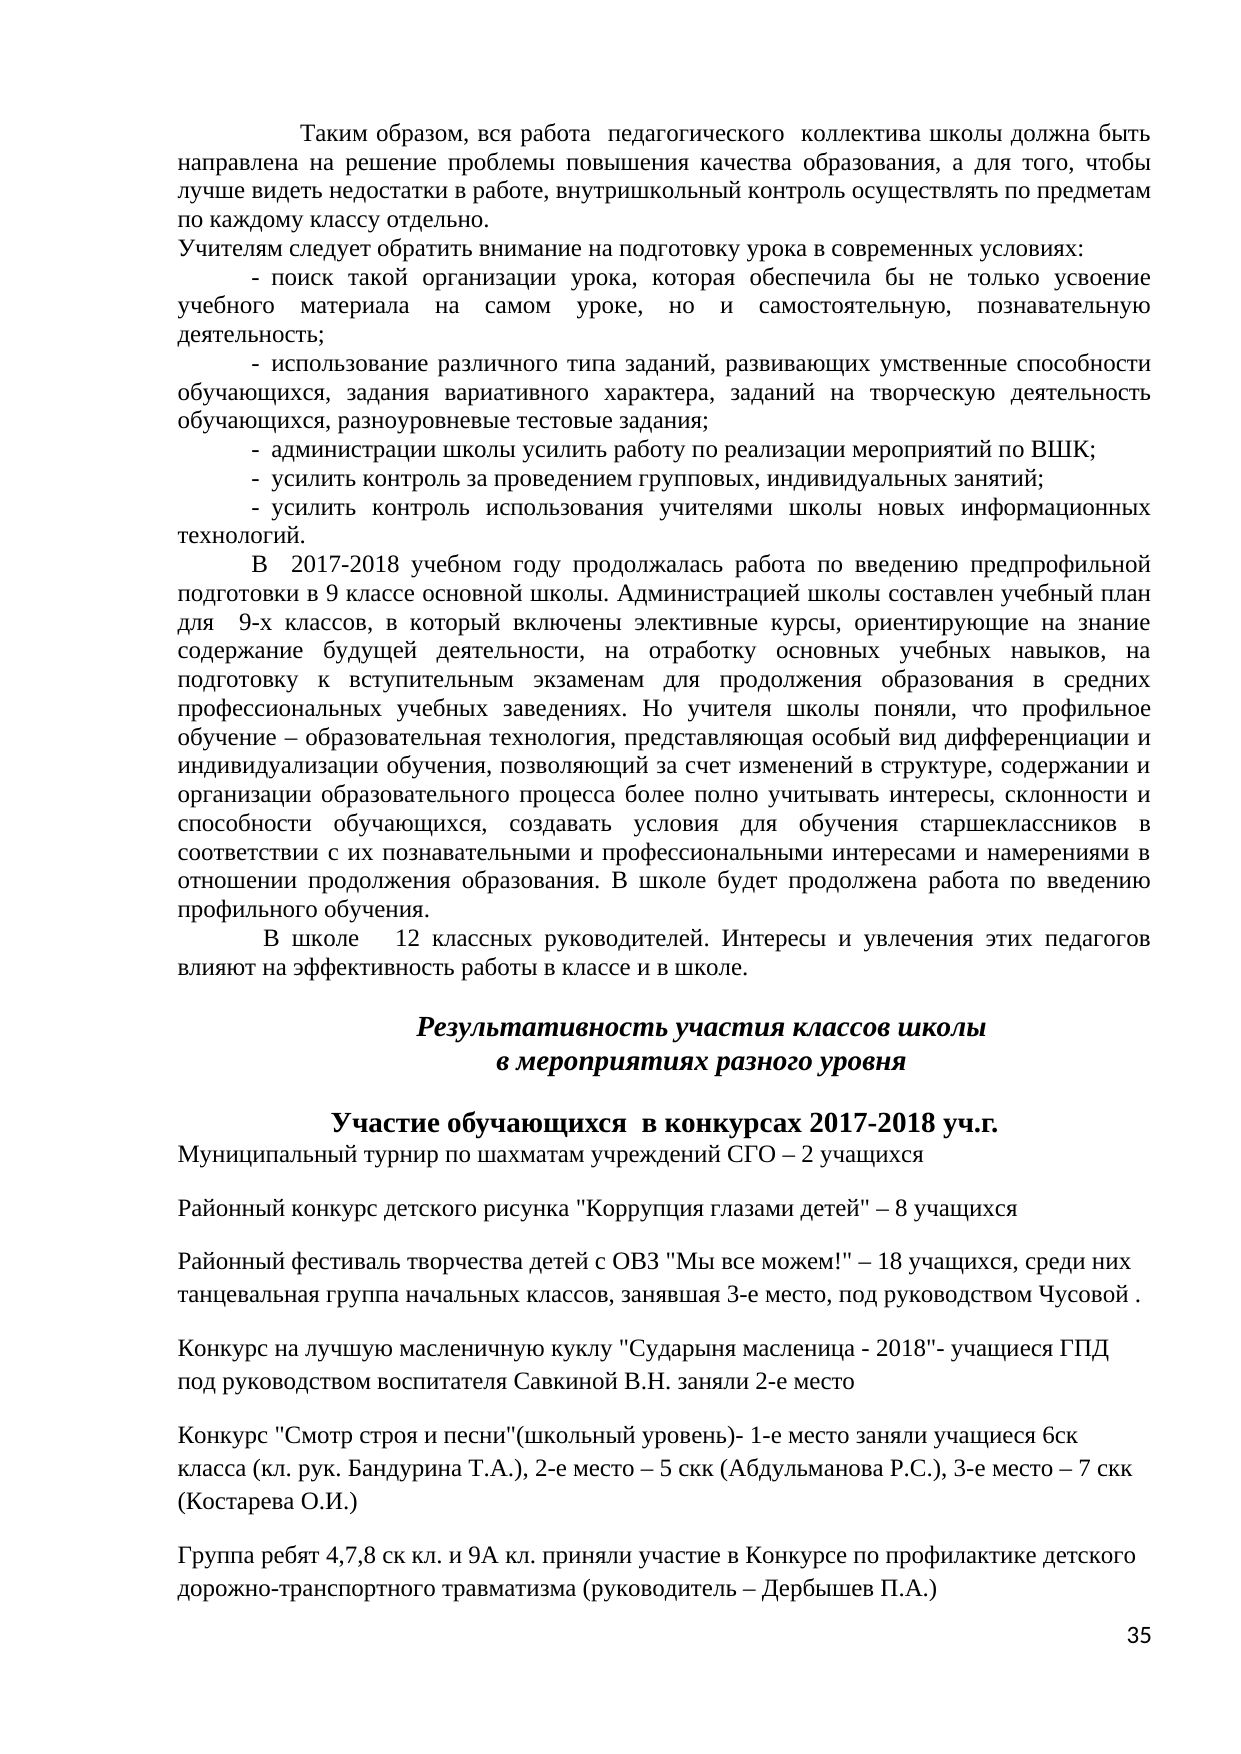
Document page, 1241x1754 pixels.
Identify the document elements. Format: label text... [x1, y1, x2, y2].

subtitle Участие обучающихся в конкурсах 2017-2018 уч.г. [177, 1105, 1152, 1139]
text Конкурс "Смотр строя и песни"(школьный уровень)- 1-е место заняли учащиеся 6ск класса (кл. рук. Бандурина Т.А.), 2-е место – 5 скк (Абдульманова Р.С.), 3-е место – 7 скк (Костарева О.И.) [177, 1420, 1152, 1515]
list использование различного типа заданий, развивающих умственные способности обучающихся, задания вариативного характера, заданий на творческую деятельность обучающихся, разноуровневые тестовые задания; [177, 348, 1152, 434]
text в мероприятиях разного уровня [177, 1043, 1152, 1076]
text В школе 12 классных руководителей. Интересы и увлечения этих педагогов влияют на эффективность работы в классе и в школе. [177, 923, 1152, 981]
text Таким образом, вся работа педагогического коллектива школы должна быть направлена на решение проблемы повышения качества образования, а для того, чтобы лучше видеть недостатки в работе, внутришкольный контроль осуществлять по предметам по каждому классу отдельно. [177, 118, 1152, 233]
text Учителям следует обратить внимание на подготовку урока в современных условиях: [177, 233, 1152, 262]
text Районный конкурс детского рисунка "Коррупция глазами детей" – 8 учащихся [177, 1193, 1152, 1221]
text Районный фестиваль творчества детей с ОВЗ "Мы все можем!" – 18 учащихся, среди них танцевальная группа начальных классов, занявшая 3-е место, под руководством Чусовой . [177, 1246, 1152, 1308]
list администрации школы усилить работу по реализации мероприятий по ВШК; [177, 434, 1152, 463]
text Результативность участия классов школы [177, 1009, 1152, 1043]
text В 2017-2018 учебном году продолжалась работа по введению предпрофильной подготовки в 9 классе основной школы. Администрацией школы составлен учебный план для 9-х классов, в который включены элективные курсы, ориентирующие на знание содержание будущей деятельности, на отработку основных учебных навыков, на подготовку к вступительным экзаменам для продолжения образования в средних профессиональных учебных заведениях. Но учителя школы поняли, что профильное обучение – образовательная технология, представляющая особый вид дифференциации и индивидуализации обучения, позволяющий за счет изменений в структуре, содержании и организации образовательного процесса более полно учитывать интересы, склонности и способности обучающихся, создавать условия для обучения старшеклассников в соответствии с их познавательными и профессиональными интересами и намерениями в отношении продолжения образования. В школе будет продолжена работа по введению профильного обучения. [177, 549, 1152, 923]
text Муниципальный турнир по шахматам учреждений СГО – 2 учащихся [177, 1139, 1152, 1167]
text Группа ребят 4,7,8 ск кл. и 9А кл. приняли участие в Конкурсе по профилактике детского дорожно-транспортного травматизма (руководитель – Дербышев П.А.) [177, 1540, 1152, 1602]
list усилить контроль за проведением групповых, индивидуальных занятий; [177, 463, 1152, 492]
text Конкурс на лучшую масленичную куклу "Сударыня масленица - 2018"- учащиеся ГПД под руководством воспитателя Савкиной В.Н. заняли 2-е место [177, 1333, 1152, 1395]
list поиск такой организации урока, которая обеспечила бы не только усвоение учебного материала на самом уроке, но и самостоятельную, познавательную деятельность; [177, 262, 1152, 348]
list усилить контроль использования учителями школы новых информационных технологий. [177, 492, 1152, 549]
